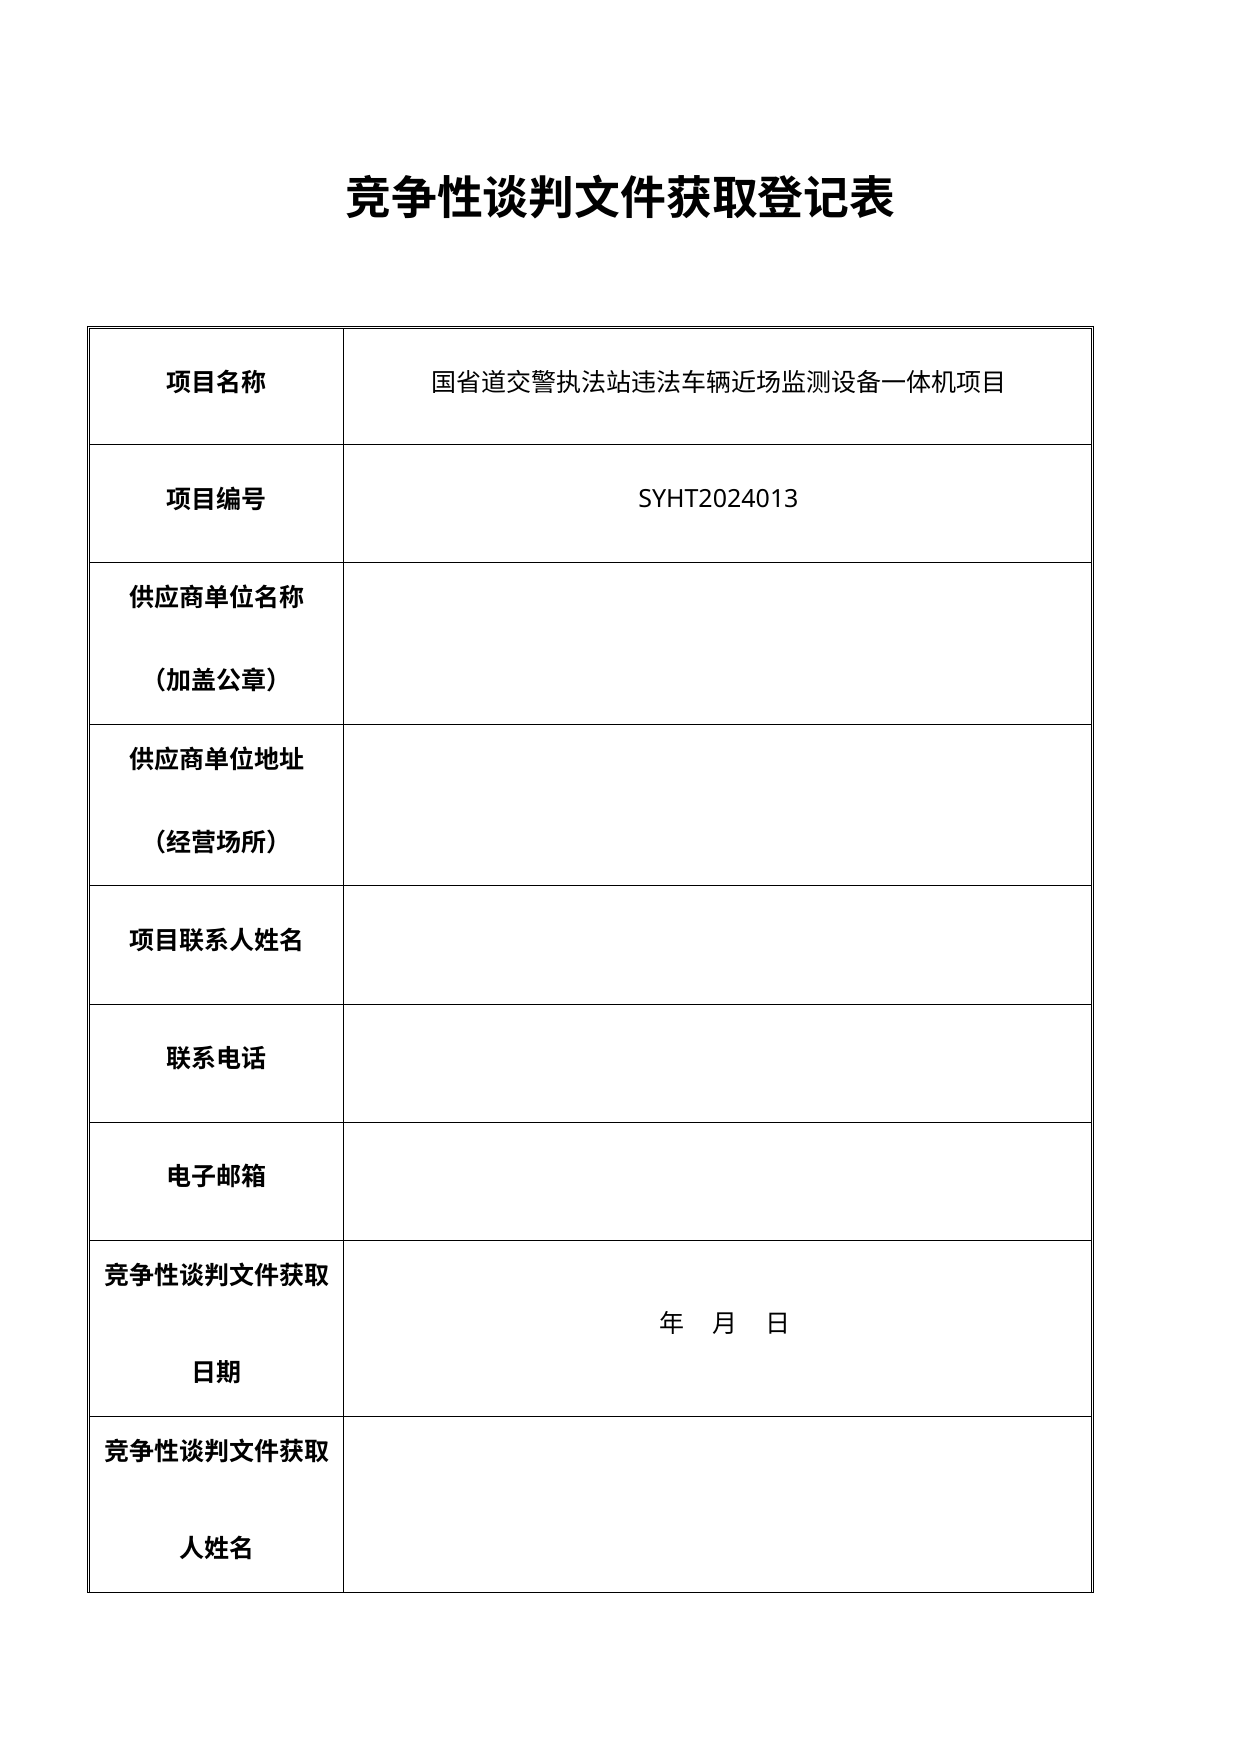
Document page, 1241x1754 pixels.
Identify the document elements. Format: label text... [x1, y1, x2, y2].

table_cell 竞争性谈判文件获取日期 [90, 1241, 343, 1416]
table_cell [344, 1123, 1091, 1240]
table_cell [344, 1417, 1091, 1592]
table_cell [344, 1005, 1091, 1122]
table_cell 供应商单位名称 （加盖公章） [90, 563, 343, 724]
table_cell 电子邮箱 [90, 1123, 343, 1240]
text 竞争性谈判文件获取登记表 [118, 146, 1122, 243]
table_cell 年 月 日 [344, 1241, 1091, 1416]
table_cell [344, 725, 1091, 885]
table_cell 竞争性谈判文件获取人姓名 [90, 1417, 343, 1592]
table_header 国省道交警执法站违法车辆近场监测设备一体机项目 [344, 329, 1091, 444]
table_cell [344, 563, 1091, 724]
table_cell [344, 886, 1091, 1003]
table_header 项目名称 [90, 329, 343, 444]
table_cell SYHT2024013 [344, 445, 1091, 562]
table_cell 联系电话 [90, 1005, 343, 1122]
table_cell 供应商单位地址 （经营场所） [90, 725, 343, 885]
table_cell 项目编号 [90, 445, 343, 562]
table_cell 项目联系人姓名 [90, 886, 343, 1003]
